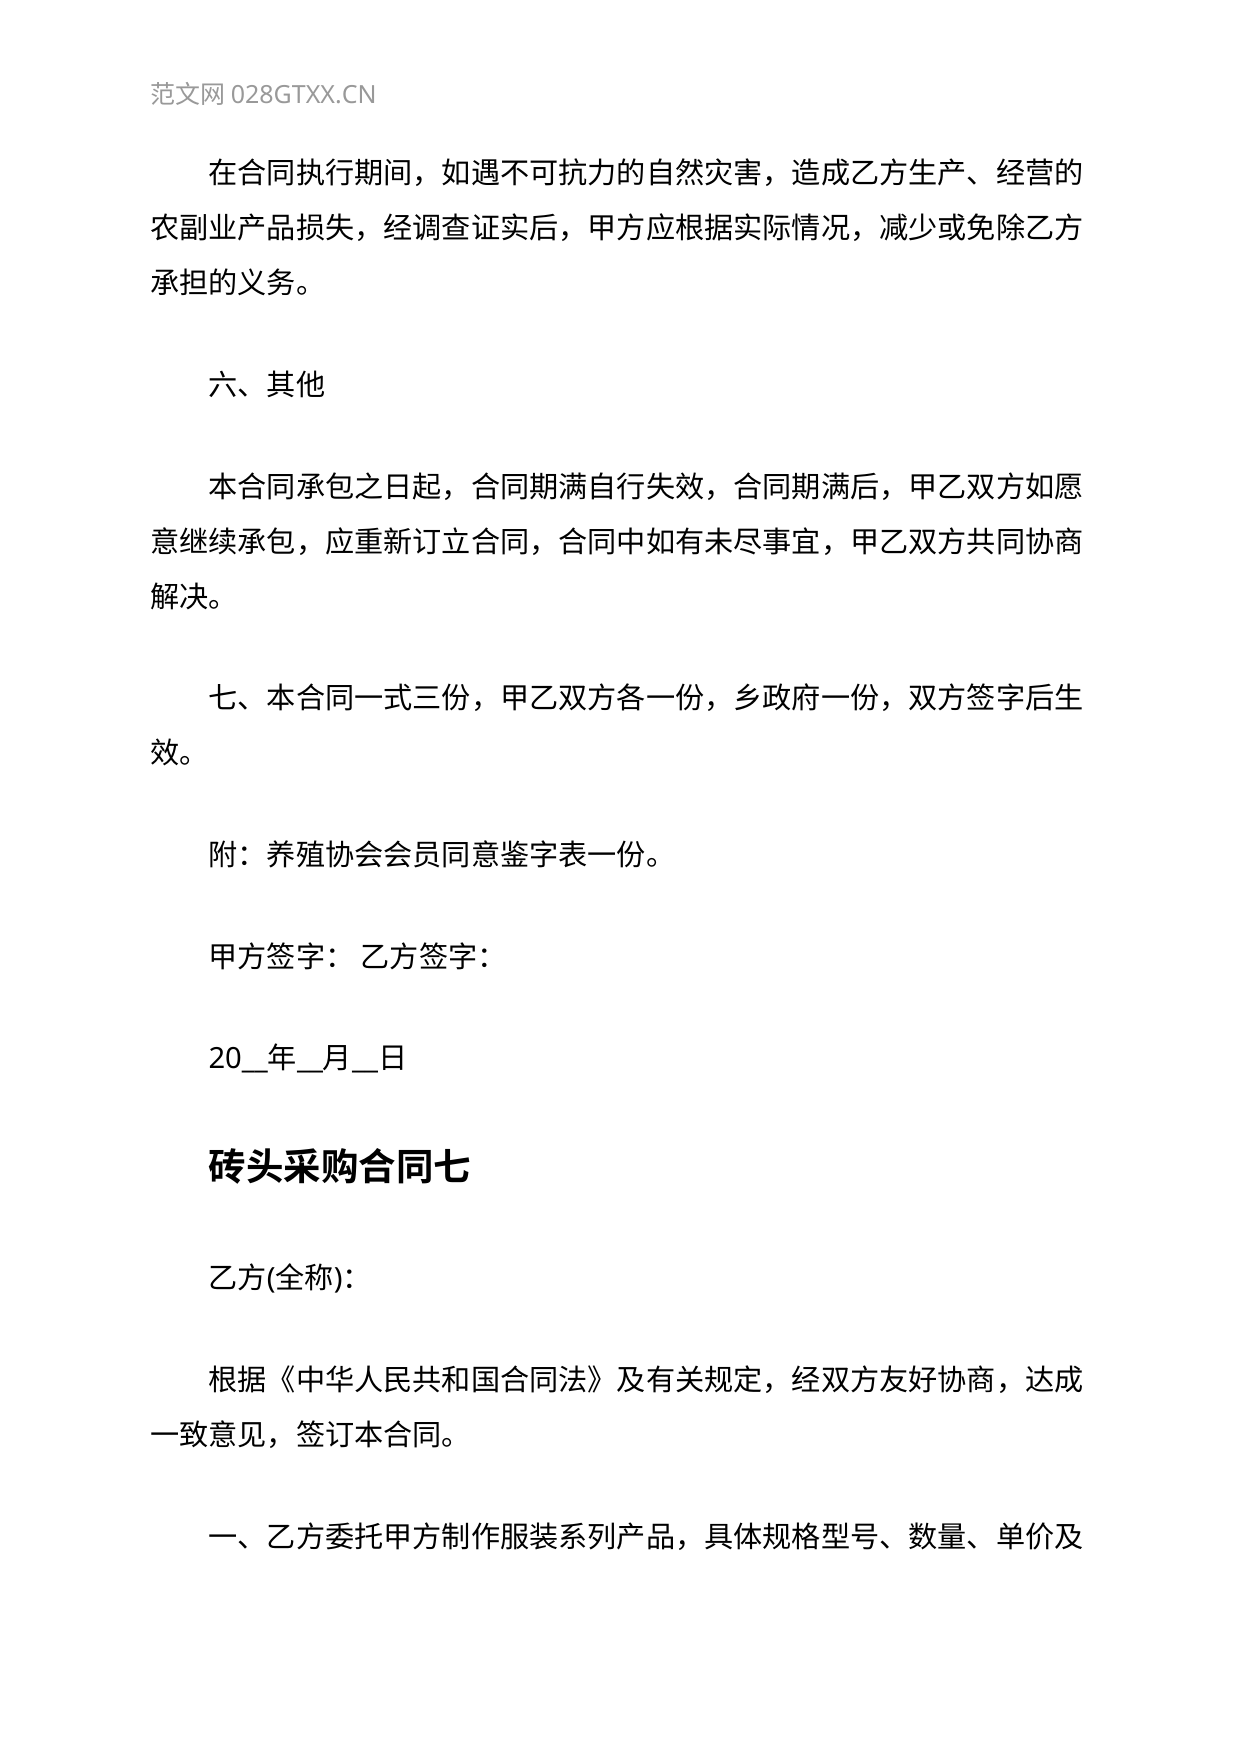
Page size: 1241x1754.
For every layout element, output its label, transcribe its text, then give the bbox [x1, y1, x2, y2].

text 六、其他 [150, 362, 1090, 404]
text 本合同承包之日起，合同期满自行失效，合同期满后，甲乙双方如愿意继续承包，应重新订立合同，合同中如有未尽事宜，甲乙双方共同协商解决。 [150, 463, 1090, 615]
text 根据《中华人民共和国合同法》及有关规定，经双方友好协商，达成一致意见，签订本合同。 [150, 1356, 1090, 1454]
text 20__年__月__日 [150, 1035, 1090, 1077]
text 甲方签字： 乙方签字： [150, 933, 1090, 976]
text 七、本合同一式三份，甲乙双方各一份，乡政府一份，双方签字后生效。 [150, 675, 1090, 772]
text 在合同执行期间，如遇不可抗力的自然灾害，造成乙方生产、经营的农副业产品损失，经调查证实后，甲方应根据实际情况，减少或免除乙方承担的义务。 [150, 150, 1090, 302]
text 附：养殖协会会员同意鉴字表一份。 [150, 832, 1090, 874]
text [150, 1513, 1090, 1555]
text 砖头采购合同七 [150, 1137, 1090, 1191]
text 乙方(全称)： [150, 1254, 1090, 1297]
